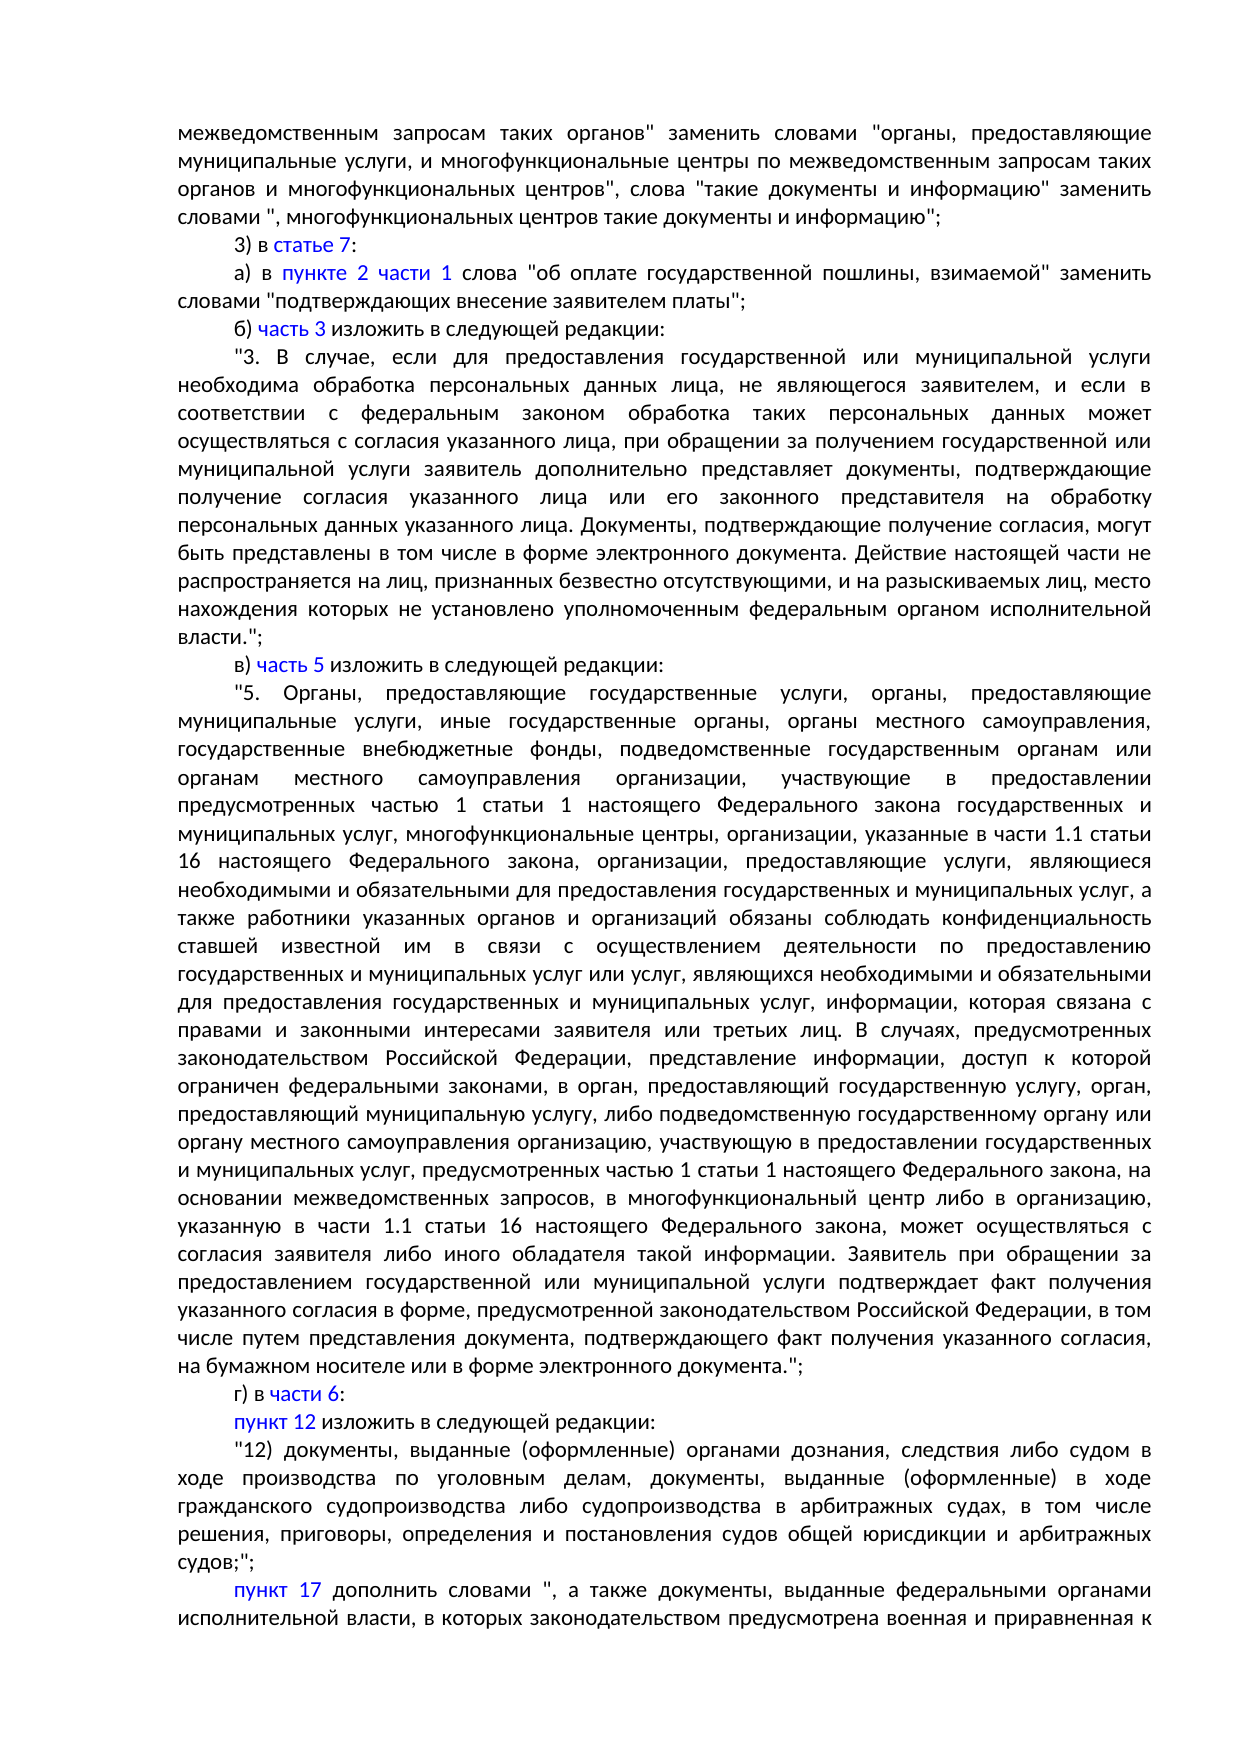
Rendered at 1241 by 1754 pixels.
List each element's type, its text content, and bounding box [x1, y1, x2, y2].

text "3. В случае, если для предоставления государственной или муниципальной услуги необходима обработка персональных данных лица, не являющегося заявителем, и если в соответствии с федеральным законом обработка таких персональных данных может осуществляться с согласия указанного лица, при обращении за получением государственной или муниципальной услуги заявитель дополнительно представляет документы, подтверждающие получение согласия указанного лица или его законного представителя на обработку персональных данных указанного лица. Документы, подтверждающие получение согласия, могут быть представлены в том числе в форме электронного документа. Действие настоящей части не распространяется на лиц, признанных безвестно отсутствующими, и на разыскиваемых лиц, место нахождения которых не установлено уполномоченным федеральным органом исполнительной власти."; [177, 342, 1152, 651]
text пункт 12 изложить в следующей редакции: [177, 1407, 1152, 1435]
text в) часть 5 изложить в следующей редакции: [177, 651, 1152, 678]
text "12) документы, выданные (оформленные) органами дознания, следствия либо судом в ходе производства по уголовным делам, документы, выданные (оформленные) в ходе гражданского судопроизводства либо судопроизводства в арбитражных судах, в том числе решения, приговоры, определения и постановления судов общей юрисдикции и арбитражных судов;"; [177, 1435, 1152, 1575]
text а) в пункте 2 части 1 слова "об оплате государственной пошлины, взимаемой" заменить словами "подтверждающих внесение заявителем платы"; [177, 258, 1152, 314]
text г) в части 6: [177, 1379, 1152, 1407]
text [177, 1575, 1152, 1631]
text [177, 118, 1152, 230]
text "5. Органы, предоставляющие государственные услуги, органы, предоставляющие муниципальные услуги, иные государственные органы, органы местного самоуправления, государственные внебюджетные фонды, подведомственные государственным органам или органам местного самоуправления организации, участвующие в предоставлении предусмотренных частью 1 статьи 1 настоящего Федерального закона государственных и муниципальных услуг, многофункциональные центры, организации, указанные в части 1.1 статьи 16 настоящего Федерального закона, организации, предоставляющие услуги, являющиеся необходимыми и обязательными для предоставления государственных и муниципальных услуг, а также работники указанных органов и организаций обязаны соблюдать конфиденциальность ставшей известной им в связи с осуществлением деятельности по предоставлению государственных и муниципальных услуг или услуг, являющихся необходимыми и обязательными для предоставления государственных и муниципальных услуг, информации, которая связана с правами и законными интересами заявителя или третьих лиц. В случаях, предусмотренных законодательством Российской Федерации, представление информации, доступ к которой ограничен федеральными законами, в орган, предоставляющий государственную услугу, орган, предоставляющий муниципальную услугу, либо подведомственную государственному органу или органу местного самоуправления организацию, участвующую в предоставлении государственных и муниципальных услуг, предусмотренных частью 1 статьи 1 настоящего Федерального закона, на основании межведомственных запросов, в многофункциональный центр либо в организацию, указанную в части 1.1 статьи 16 настоящего Федерального закона, может осуществляться с согласия заявителя либо иного обладателя такой информации. Заявитель при обращении за предоставлением государственной или муниципальной услуги подтверждает факт получения указанного согласия в форме, предусмотренной законодательством Российской Федерации, в том числе путем представления документа, подтверждающего факт получения указанного согласия, на бумажном носителе или в форме электронного документа."; [177, 678, 1152, 1379]
text 3) в статье 7: [177, 230, 1152, 258]
text б) часть 3 изложить в следующей редакции: [177, 314, 1152, 342]
